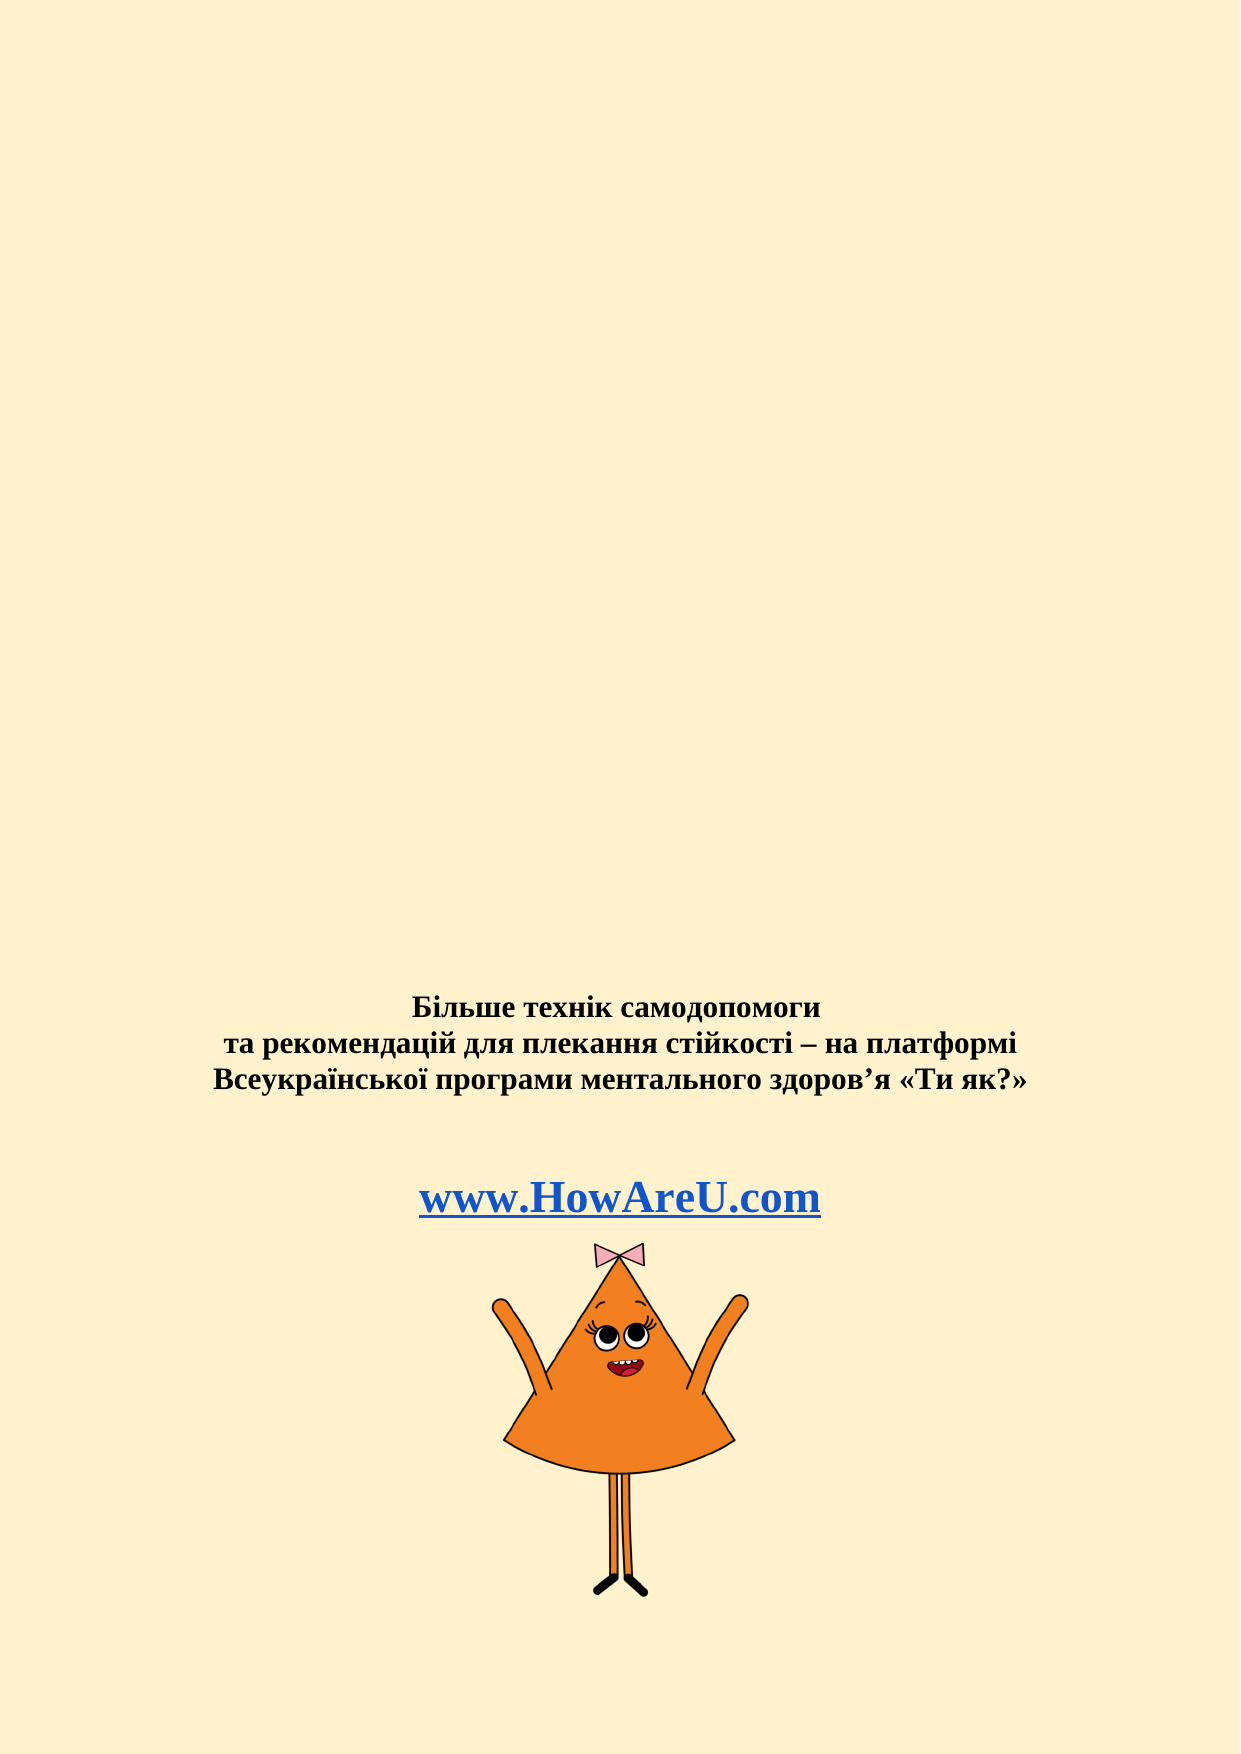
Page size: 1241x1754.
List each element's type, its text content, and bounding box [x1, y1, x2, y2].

picture [491, 1243, 749, 1597]
text www.HowAreU.com [150, 1169, 1090, 1222]
text Більше технік самодопомоги та рекомендацій для плекання стійкості – на платформі Всеукраїнської програми ментального здоров’я «Ти як?» [150, 989, 1090, 1097]
